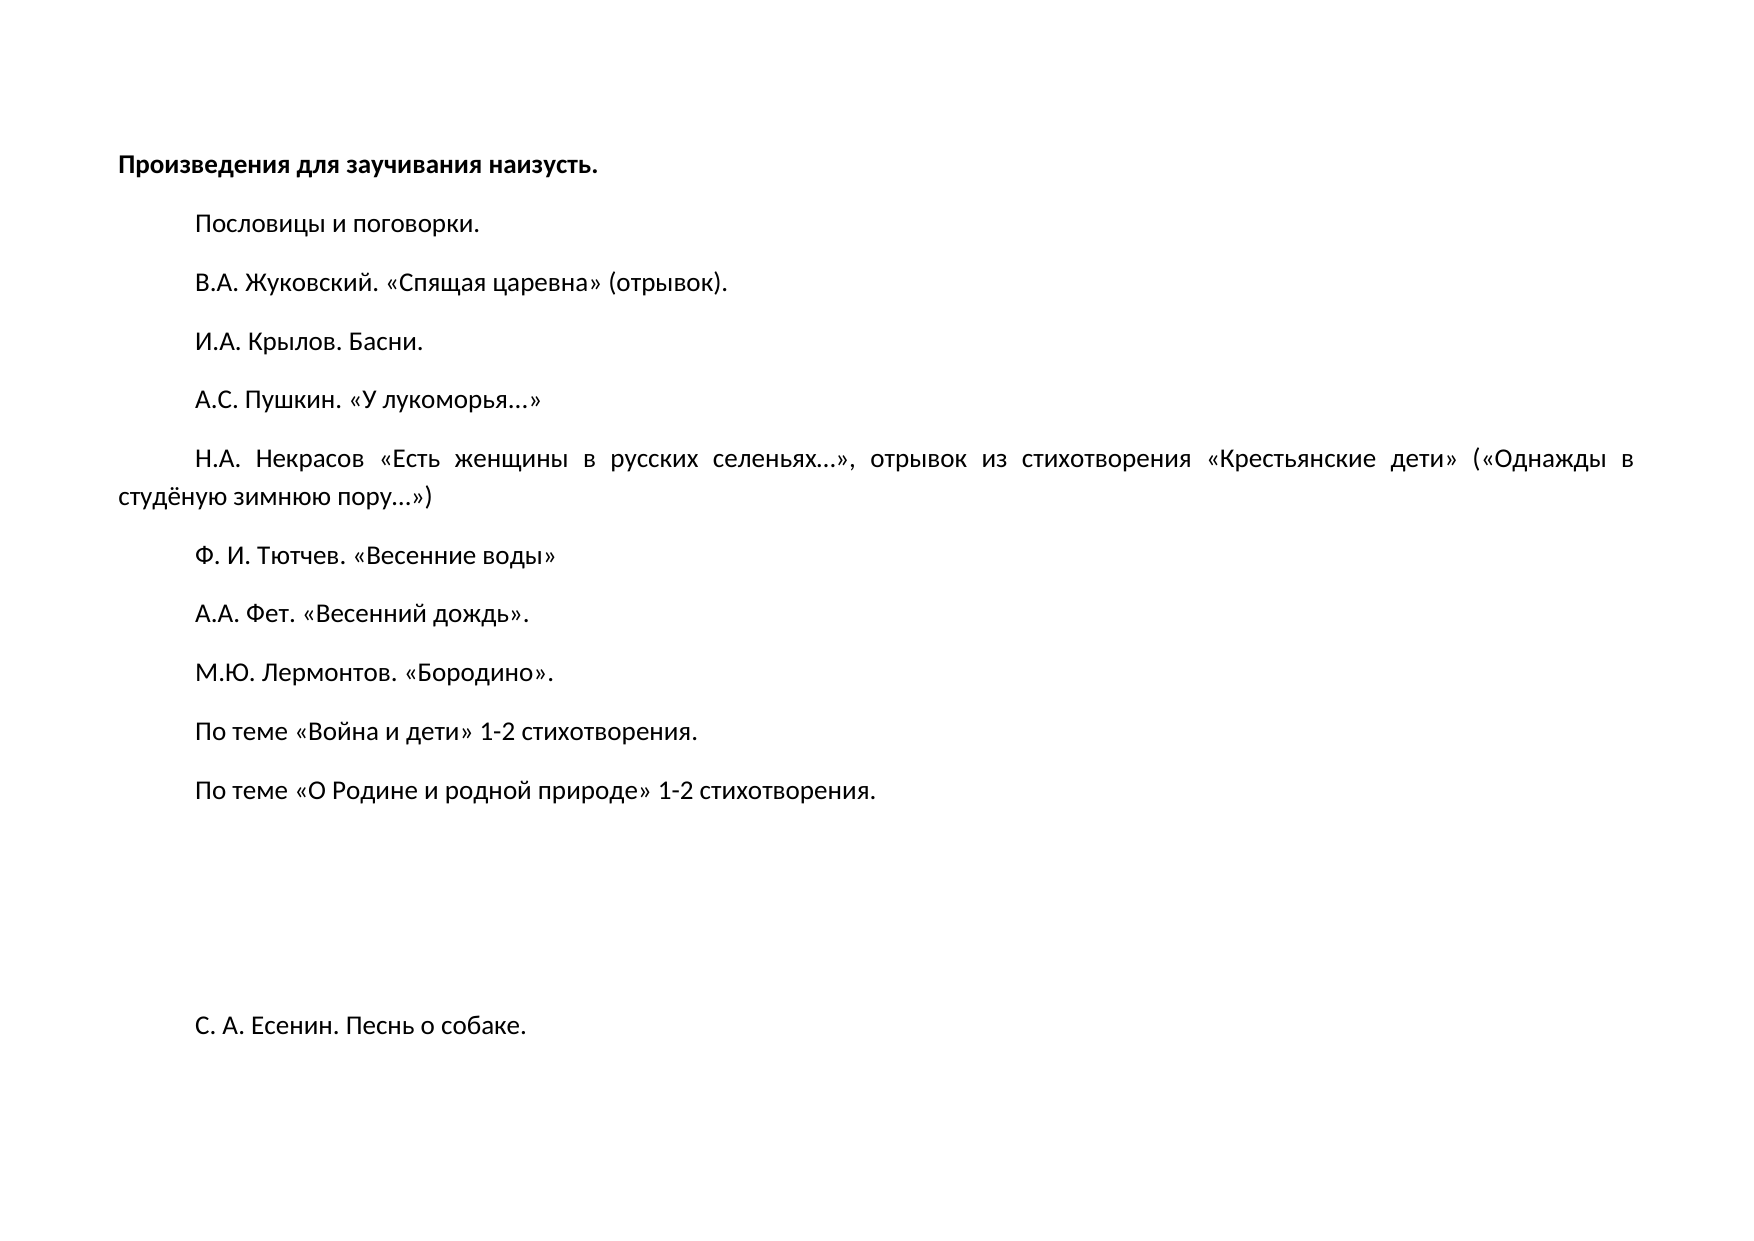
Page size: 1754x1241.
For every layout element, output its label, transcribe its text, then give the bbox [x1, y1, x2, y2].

text М.Ю. Лермонтов. «Бородино». [118, 655, 1636, 688]
text С. А. Есенин. Песнь о собаке. [118, 1008, 1636, 1041]
text А.А. Фет. «Весенний дождь». [118, 597, 1636, 629]
text Ф. И. Тютчев. «Весенние воды» [118, 538, 1636, 571]
text По теме «О Родине и родной природе» 1-2 стихотворения. [118, 773, 1636, 806]
text И.А. Крылов. Басни. [118, 324, 1636, 357]
text Пословицы и поговорки. [118, 206, 1636, 239]
text А.С. Пушкин. «У лукоморья...» [118, 382, 1636, 415]
text Н.А. Некрасов «Есть женщины в русских селеньях…», отрывок из стихотворения «Крестьянские дети» («Однажды в студёную зимнюю пору…») [118, 441, 1636, 512]
text Произведения для заучивания наизусть. [118, 147, 1636, 180]
text По теме «Война и дети» 1-2 стихотворения. [118, 714, 1636, 747]
text В.А. Жуковский. «Спящая царевна» (отрывок). [118, 265, 1636, 298]
